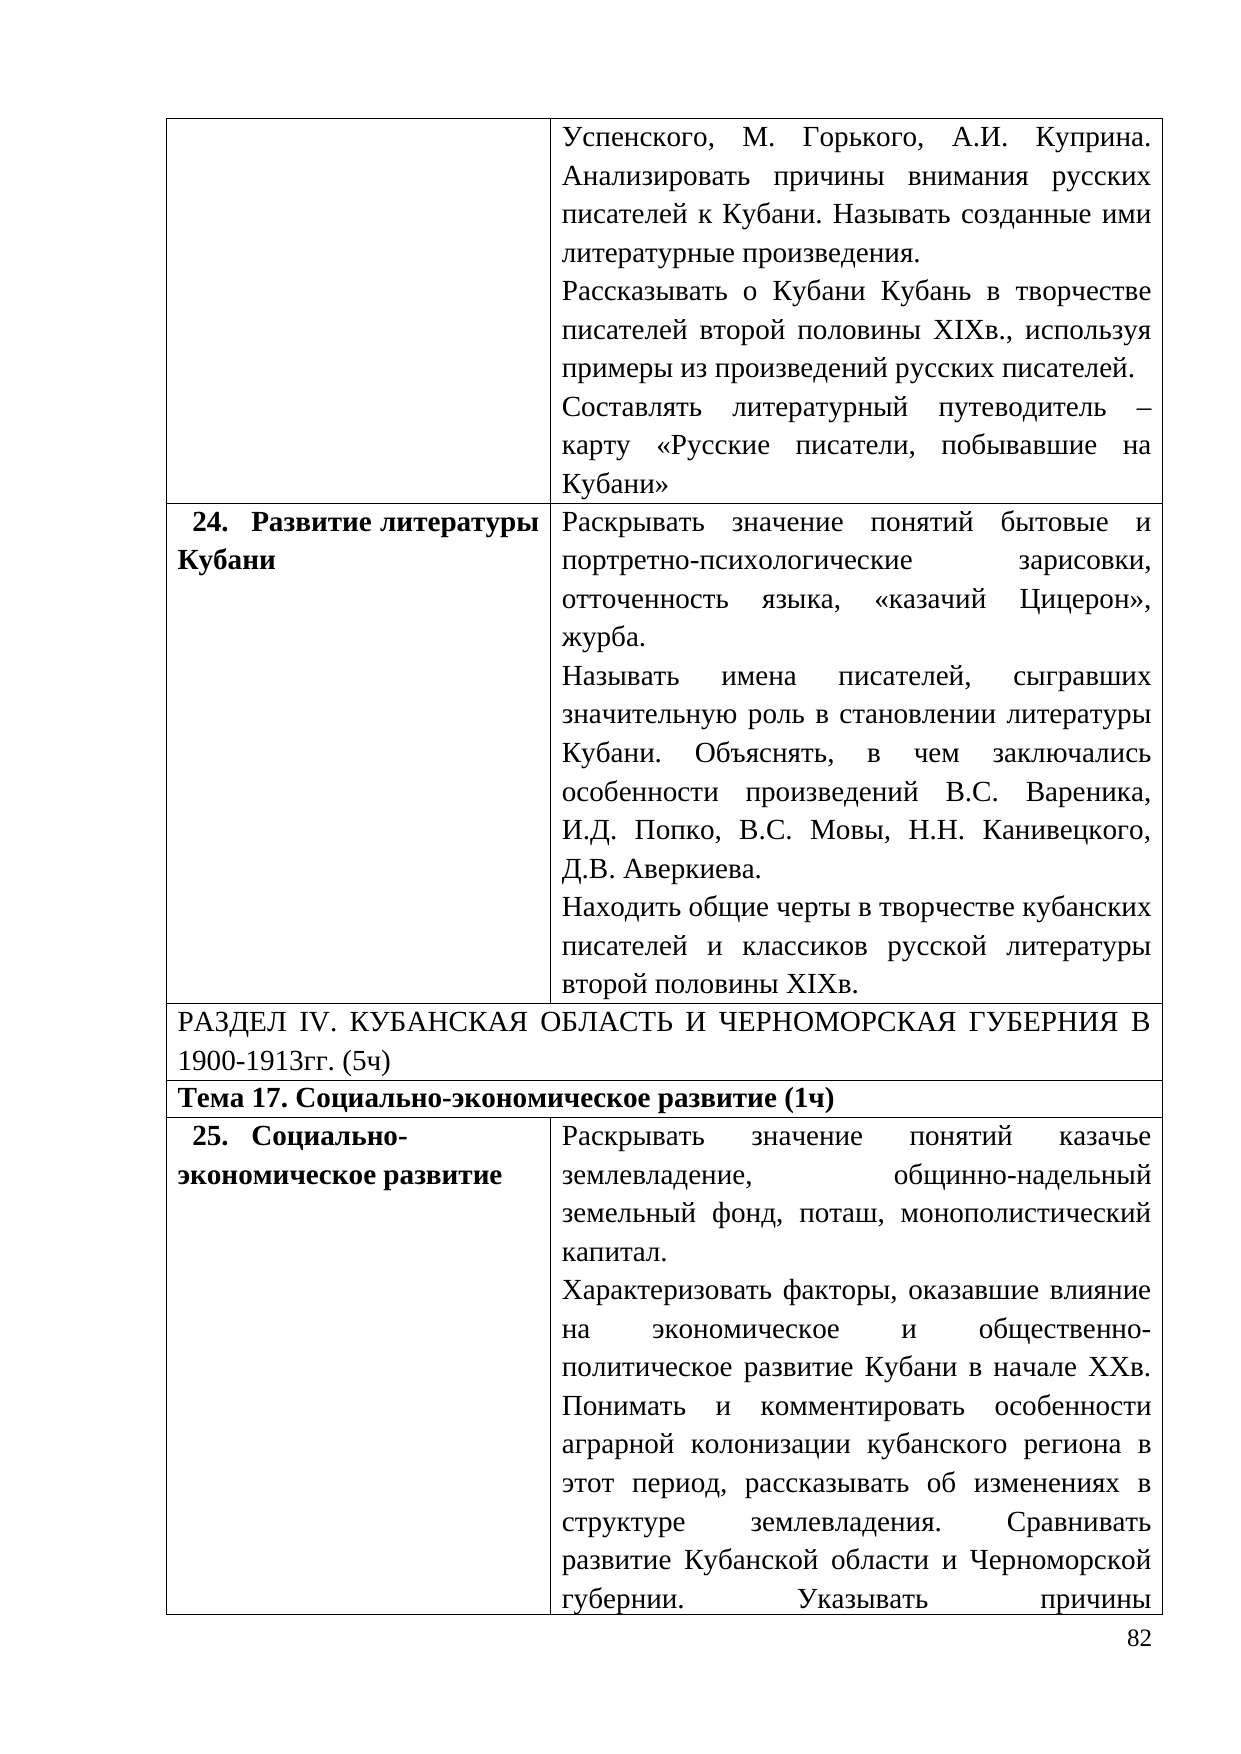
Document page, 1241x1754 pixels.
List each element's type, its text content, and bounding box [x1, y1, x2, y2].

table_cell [551, 1118, 1162, 1614]
table_cell Развитие литературы Кубани [167, 504, 550, 1003]
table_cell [167, 119, 550, 503]
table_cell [167, 1118, 550, 1614]
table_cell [551, 119, 1162, 503]
table_cell РАЗДЕЛ IV. КУБАНСКАЯ ОБЛАСТЬ И ЧЕРНОМОРСКАЯ ГУБЕРНИЯ В 1900-1913гг. (5ч) [167, 1004, 1162, 1079]
table_cell Тема 17. Социально-экономическое развитие (1ч) [167, 1081, 1162, 1117]
table_cell Раскрывать значение понятий бытовые и портретно-психологические зарисовки, отточенность языка, «казачий Цицерон», журба. Называть имена писателей, сыгравших значительную роль в становлении литературы Кубани. Объяснять, в чем заключались особенности произведений В.С. Вареника, И.Д. Попко, В.С. Мовы, Н.Н. Канивецкого, Д.В. Аверкиева. Находить общие черты в творчестве кубанских писателей и классиков русской литературы второй половины XIXв. [551, 504, 1162, 1003]
